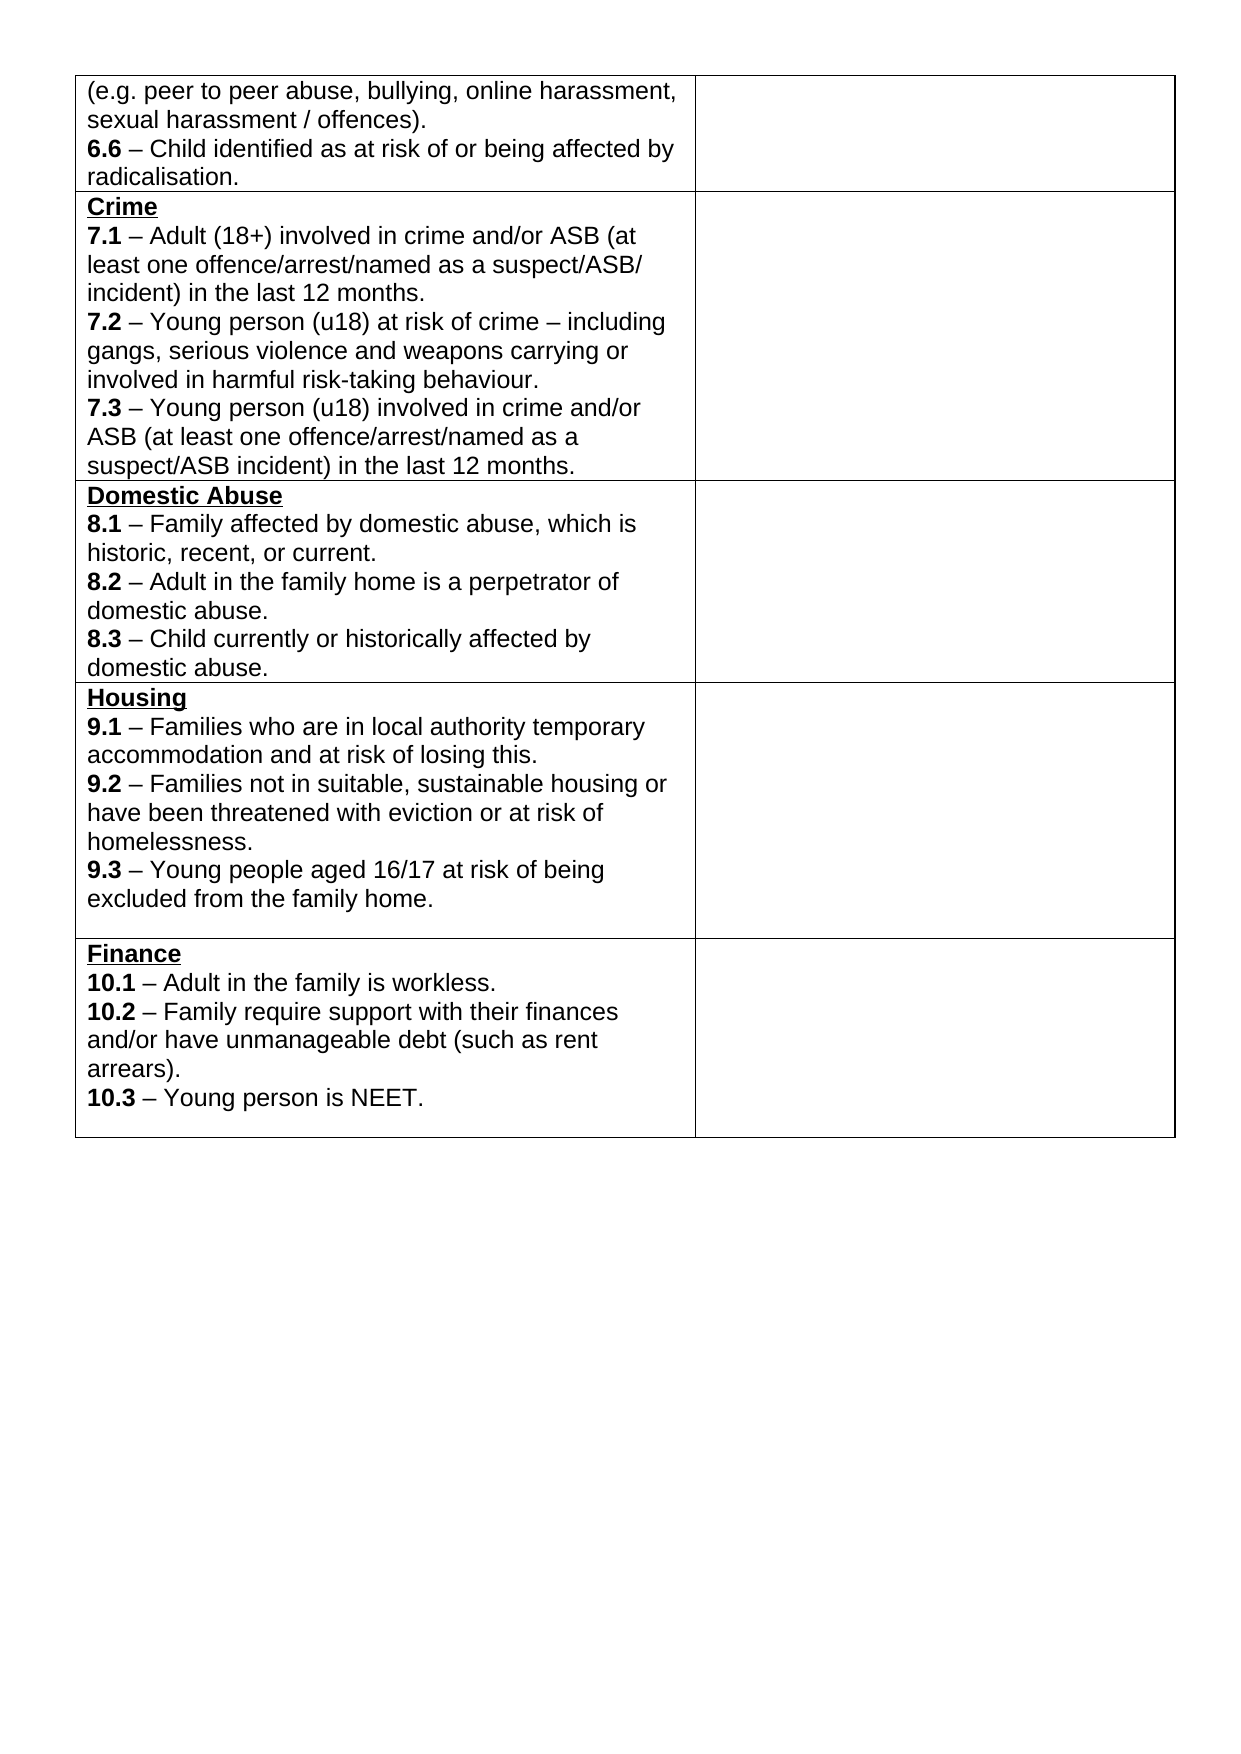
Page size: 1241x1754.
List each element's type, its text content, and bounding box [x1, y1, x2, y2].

table_cell [696, 939, 1174, 1137]
table_cell [696, 683, 1174, 938]
table_cell [696, 192, 1174, 479]
table_cell Finance 10.1 – Adult in the family is workless. 10.2 – Family require support with their finances and/or have unmanageable debt (such as rent arrears). 10.3 – Young person is NEET. [76, 939, 695, 1137]
table_cell Crime 7.1 – Adult (18+) involved in crime and/or ASB (at least one offence/arrest/named as a suspect/ASB/ incident) in the last 12 months. 7.2 – Young person (u18) at risk of crime – including gangs, serious violence and weapons carrying or involved in harmful risk-taking behaviour. 7.3 – Young person (u18) involved in crime and/or ASB (at least one offence/arrest/named as a suspect/ASB incident) in the last 12 months. [76, 192, 695, 479]
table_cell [76, 76, 695, 191]
table_cell Housing 9.1 – Families who are in local authority temporary accommodation and at risk of losing this. 9.2 – Families not in suitable, sustainable housing or have been threatened with eviction or at risk of homelessness. 9.3 – Young people aged 16/17 at risk of being excluded from the family home. [76, 683, 695, 938]
table_cell [696, 76, 1174, 191]
table_cell [696, 481, 1174, 682]
table_cell Domestic Abuse 8.1 – Family affected by domestic abuse, which is historic, recent, or current. 8.2 – Adult in the family home is a perpetrator of domestic abuse. 8.3 – Child currently or historically affected by domestic abuse. [76, 481, 695, 682]
